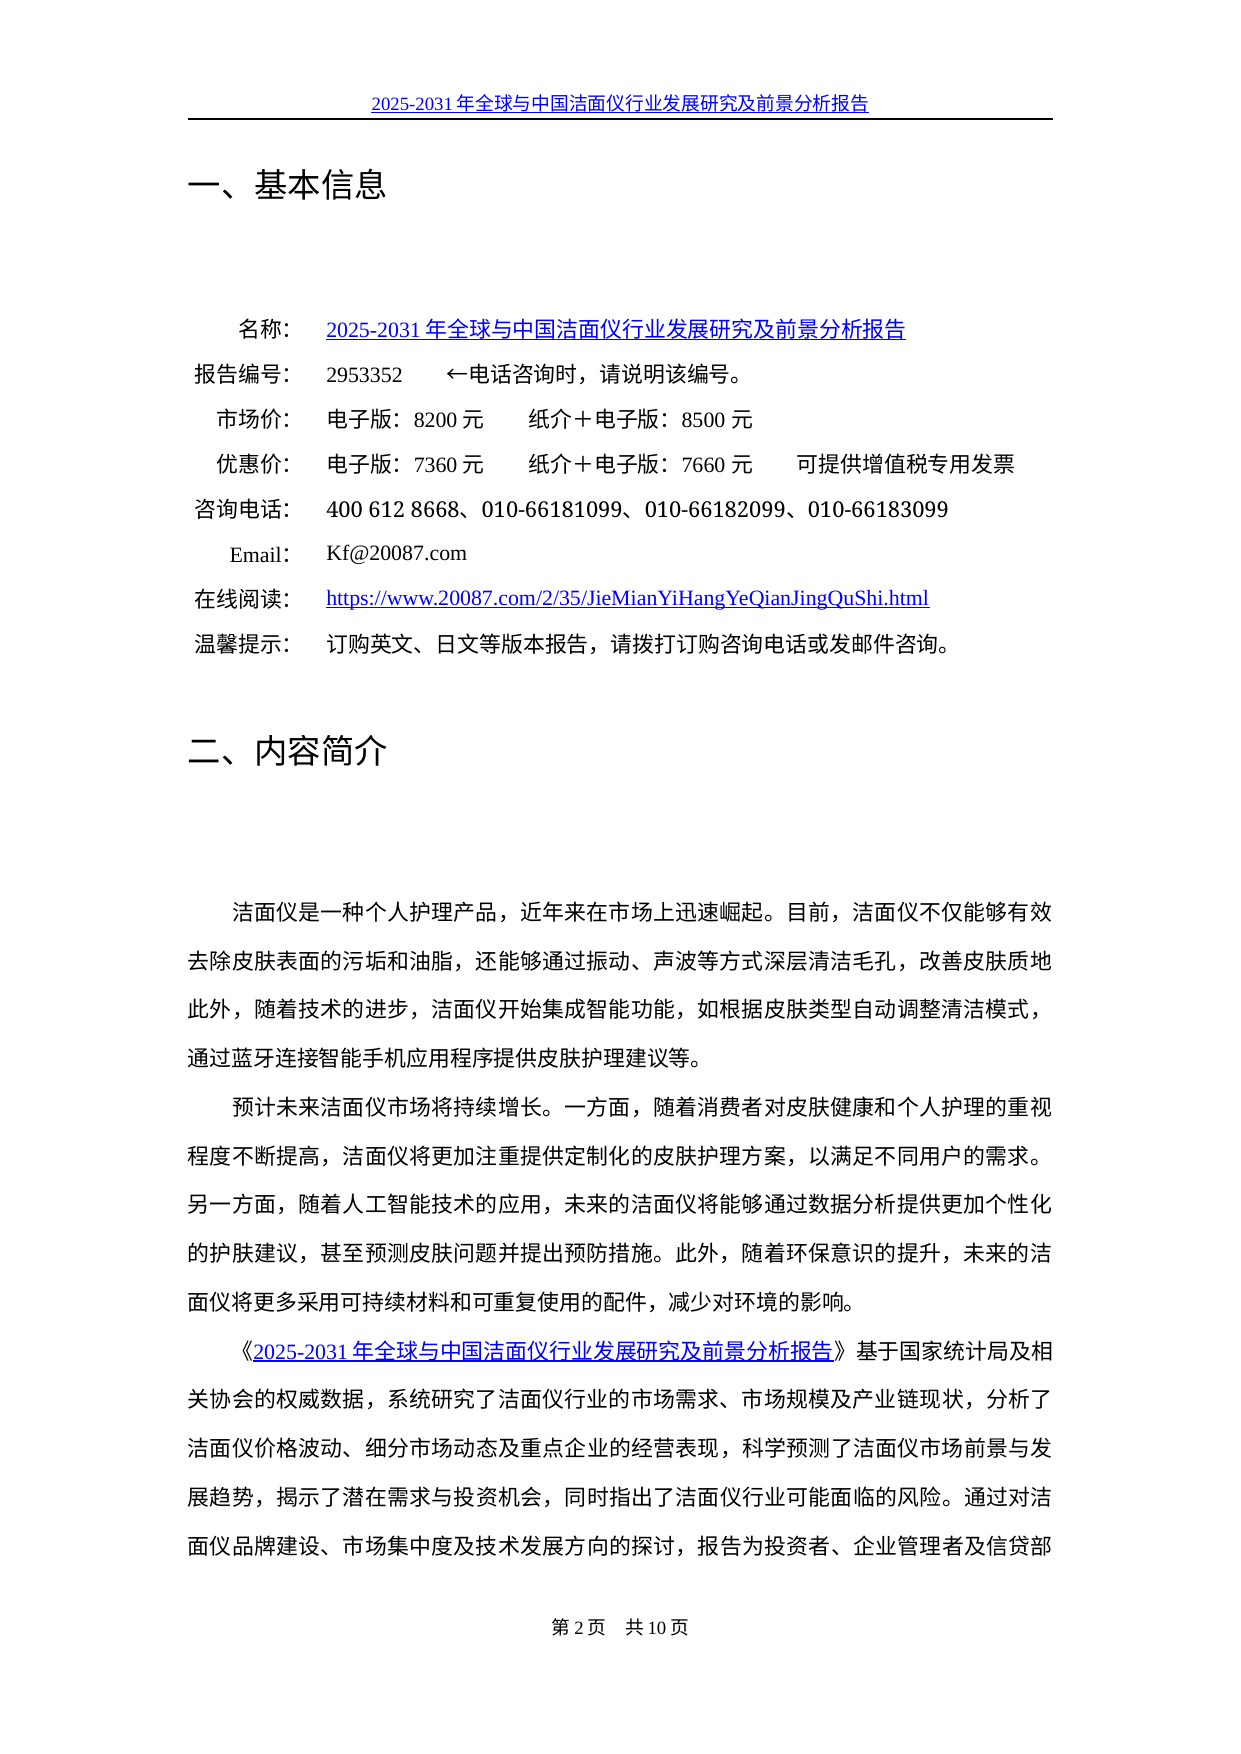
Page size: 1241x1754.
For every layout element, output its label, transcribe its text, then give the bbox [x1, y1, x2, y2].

table_cell 电子版：8200 元 纸介＋电子版：8500 元 [315, 402, 1073, 447]
table_cell 优惠价： [167, 447, 315, 492]
table_cell 订购英文、日文等版本报告，请拨打订购咨询电话或发邮件咨询。 [315, 627, 1073, 672]
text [187, 894, 1053, 1561]
table_cell 咨询电话： [167, 492, 315, 537]
table_cell [315, 582, 1073, 627]
table_cell 2953352 ←电话咨询时，请说明该编号。 [315, 357, 1073, 402]
title 一、基本信息 [187, 150, 1053, 215]
table_cell 报告编号： [167, 357, 315, 402]
table_header 2025-2031年全球与中国洁面仪行业发展研究及前景分析报告 [315, 312, 1073, 357]
table_cell 温馨提示： [167, 627, 315, 672]
title 二、内容简介 [187, 717, 1053, 782]
table_cell Email： [167, 537, 315, 582]
table_cell 在线阅读： [167, 582, 315, 627]
table_cell 市场价： [167, 402, 315, 447]
table_cell 400 612 8668、010-66181099、010-66182099、010-66183099 [315, 492, 1073, 537]
table_header 名称： [167, 312, 315, 357]
table_cell 电子版：7360 元 纸介＋电子版：7660 元 可提供增值税专用发票 [315, 447, 1073, 492]
table_cell Kf@20087.com [315, 537, 1073, 582]
